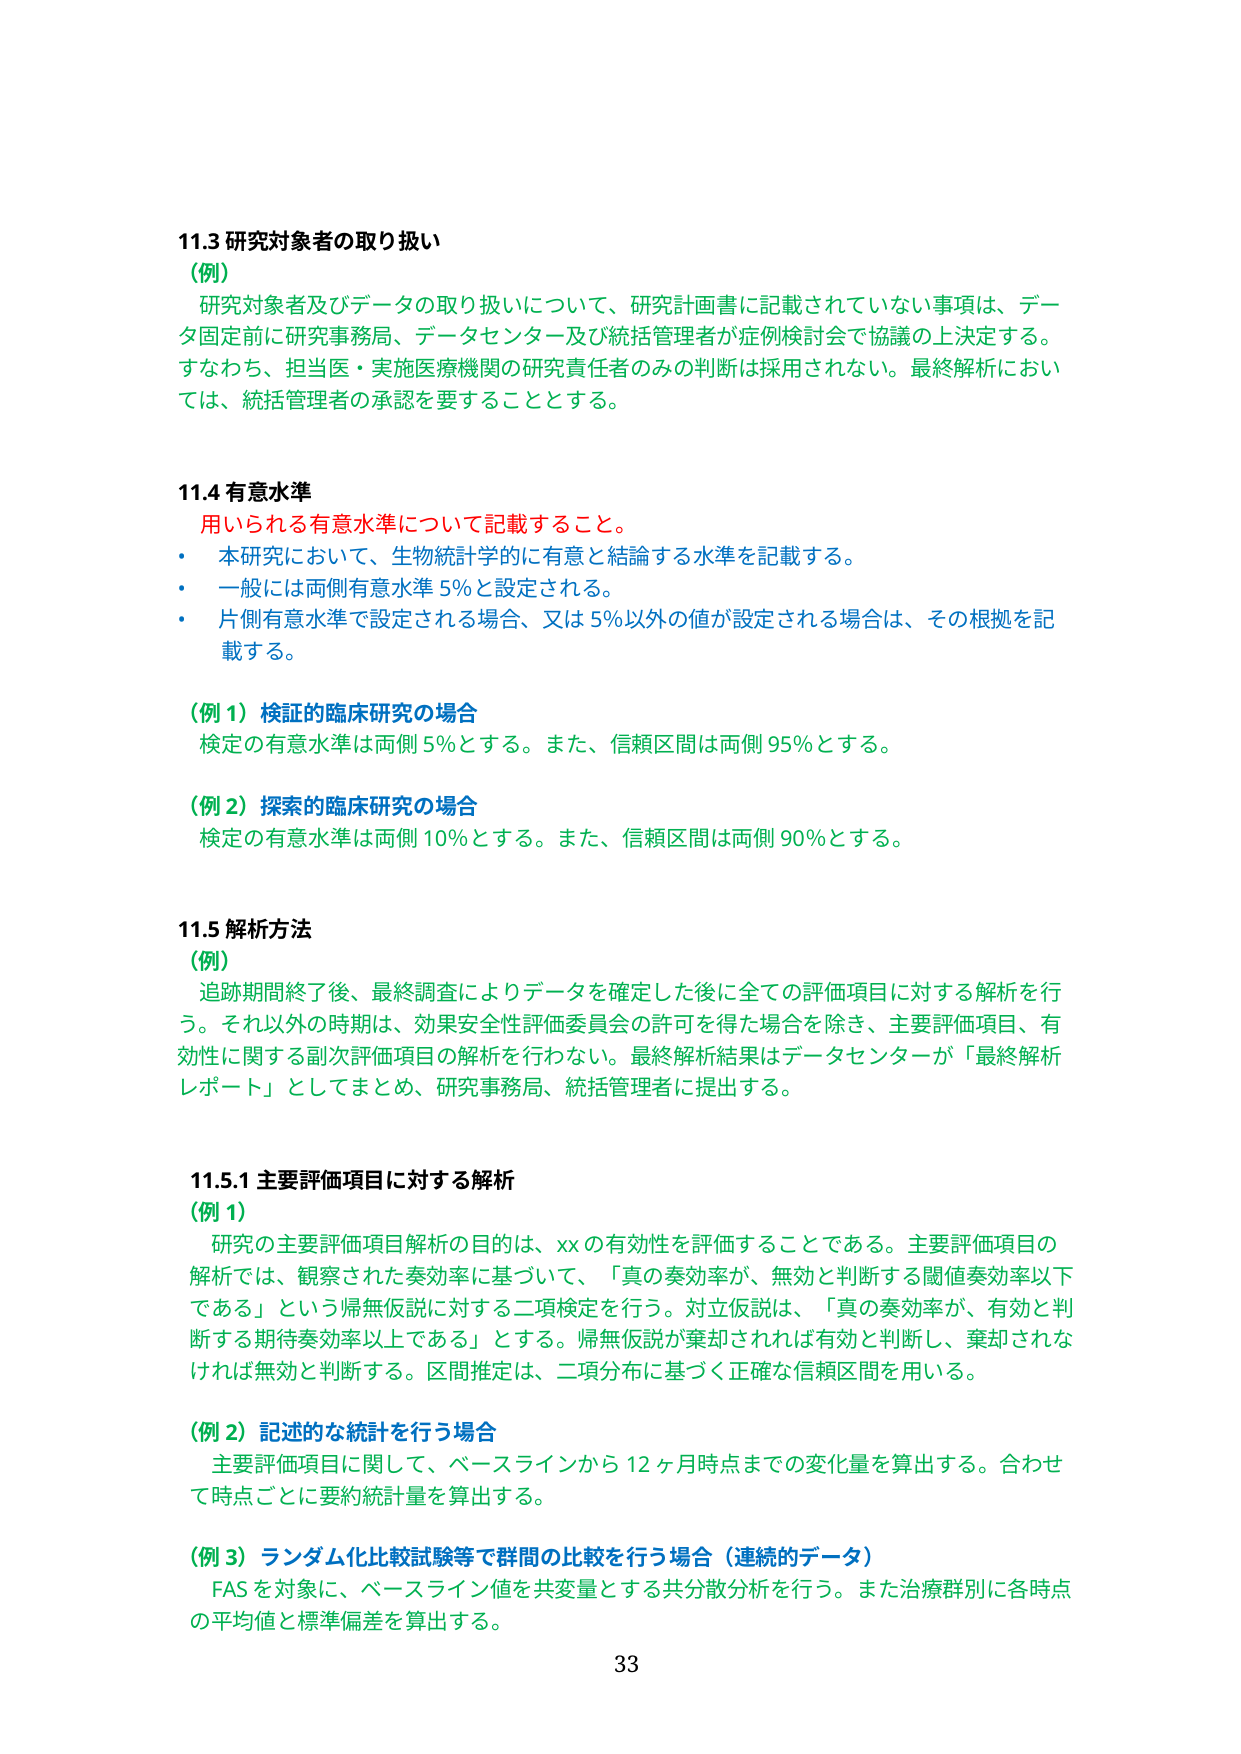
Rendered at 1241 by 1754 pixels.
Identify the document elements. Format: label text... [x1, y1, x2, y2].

text 11.4 有意水準 [177, 475, 1076, 507]
text （例2）記述的な統計を行う場合 [177, 1415, 1076, 1447]
text 検定の有意水準は両側10％とする。また、信頼区間は両側90％とする。 [177, 821, 1076, 852]
text 用いられる有意水準について記載すること。 [178, 507, 1076, 539]
text （例2）探索的臨床研究の場合 [177, 789, 1076, 821]
text 11.3 研究対象者の取り扱い [177, 224, 1076, 256]
text 11.5 解析方法 [177, 912, 1076, 944]
text 追跡期間終了後、最終調査によりデータを確定した後に全ての評価項目に対する解析を行う。それ以外の時期は、効果安全性評価委員会の許可を得た場合を除き、主要評価項目、有効性に関する副次評価項目の解析を行わない。最終解析結果はデータセンターが「最終解析レポート」としてまとめ、研究事務局、統括管理者に提出する。 [177, 975, 1076, 1102]
text （例1）検証的臨床研究の場合 [177, 696, 1076, 727]
list 片側有意水準で設定される場合、又は5％以外の値が設定される場合は、その根拠を記載する。 [177, 602, 1076, 666]
text 研究対象者及びデータの取り扱いについて、研究計画書に記載されていない事項は、データ固定前に研究事務局、データセンター及び統括管理者が症例検討会で協議の上決定する。すなわち、担当医・実施医療機関の研究責任者のみの判断は採用されない。最終解析においては、統括管理者の承認を要することとする。 [177, 288, 1076, 414]
text FASを対象に、ベースライン値を共変量とする共分散分析を行う。また治療群別に各時点の平均値と標準偏差を算出する。 [189, 1572, 1076, 1636]
text 研究の主要評価項目解析の目的は、xxの有効性を評価することである。主要評価項目の解析では、観察された奏効率に基づいて、「真の奏効率が、無効と判断する閾値奏効率以下である」という帰無仮説に対する二項検定を行う。対立仮説は、「真の奏効率が、有効と判断する期待奏効率以上である」とする。帰無仮説が棄却されれば有効と判断し、棄却されなければ無効と判断する。区間推定は、二項分布に基づく正確な信頼区間を用いる。 [189, 1227, 1076, 1386]
text 主要評価項目に関して、ベースラインから12ヶ月時点までの変化量を算出する。合わせて時点ごとに要約統計量を算出する。 [189, 1447, 1076, 1511]
text （例3）ランダム化比較試験等で群間の比較を行う場合（連続的データ） [177, 1540, 1076, 1572]
text 検定の有意水準は両側5％とする。また、信頼区間は両側95％とする。 [177, 727, 1076, 759]
list 一般には両側有意水準5％と設定される。 [177, 571, 1076, 602]
text 11.5.1 主要評価項目に対する解析 [189, 1163, 1076, 1195]
text （例1） [177, 1195, 1076, 1227]
list 本研究において、生物統計学的に有意と結論する水準を記載する。 [177, 539, 1076, 571]
text （例） [177, 944, 1076, 975]
text （例） [177, 256, 1076, 288]
